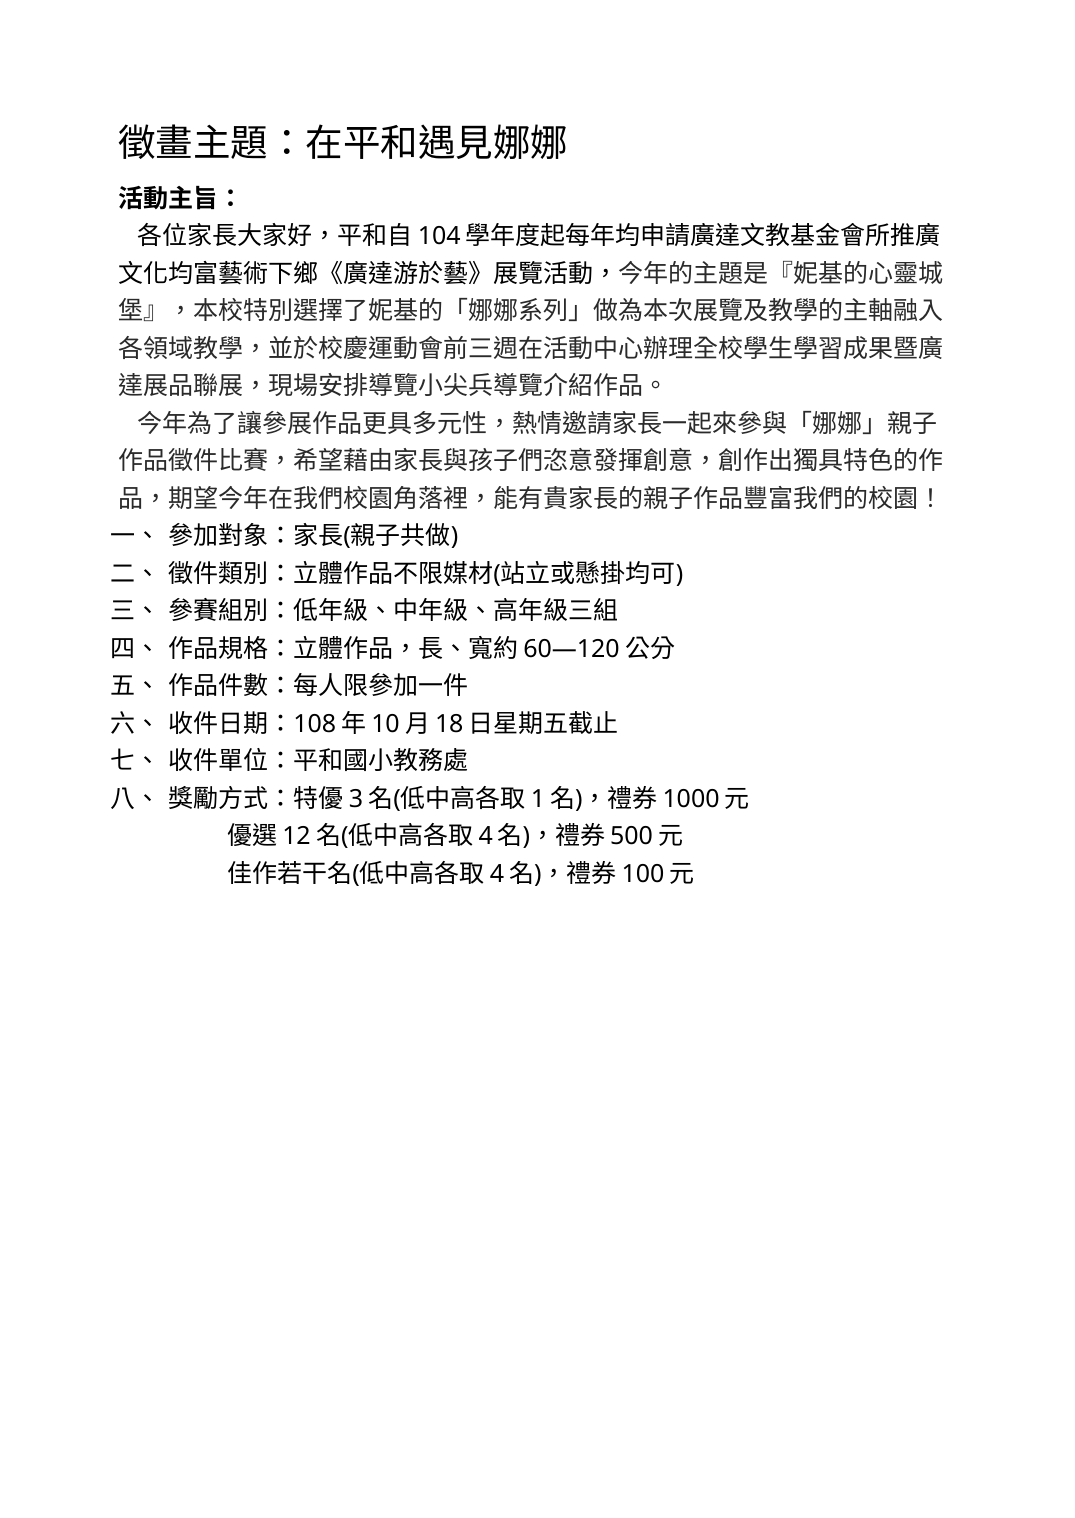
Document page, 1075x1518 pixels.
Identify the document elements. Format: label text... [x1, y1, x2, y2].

list 參加對象：家長(親子共做) [110, 515, 957, 553]
list 作品規格：立體作品，長、寬約60—120公分 [110, 628, 957, 665]
text 活動主旨： [118, 178, 957, 215]
list 徵件類別：立體作品不限媒材(站立或懸掛均可) [110, 553, 957, 590]
list 作品件數：每人限參加一件 [110, 665, 957, 703]
text 徵畫主題：在平和遇見娜娜 [118, 103, 957, 178]
list 獎勵方式：特優 3名(低中高各取1名)，禮券1000元 [110, 778, 957, 815]
list 優選12名(低中高各取4名)，禮券500元 [156, 815, 957, 853]
list 收件日期：108年10月18日星期五截止 [110, 703, 957, 740]
list 參賽組別：低年級、中年級、高年級三組 [110, 590, 957, 628]
list 收件單位：平和國小教務處 [110, 740, 957, 778]
text 各位家長大家好，平和自104學年度起每年均申請廣達文教基金會所推廣文化均富藝術下鄉《廣達游於藝》展覽活動，今年的主題是『妮基的心靈城堡』，本校特別選擇了妮基的「娜娜系列」做為本次展覽及教學的主軸融入各領域教學，並於校慶運動會前三週在活動中心辦理全校學生學習成果暨廣達展品聯展，現場安排導覽小尖兵導覽介紹作品。 [118, 215, 957, 403]
text 今年為了讓參展作品更具多元性，熱情邀請家長一起來參與「娜娜」親子作品徵件比賽，希望藉由家長與孩子們恣意發揮創意，創作出獨具特色的作品，期望今年在我們校園角落裡，能有貴家長的親子作品豐富我們的校園！ [118, 403, 957, 515]
list 佳作若干名(低中高各取4名)，禮券100元 [156, 853, 957, 890]
